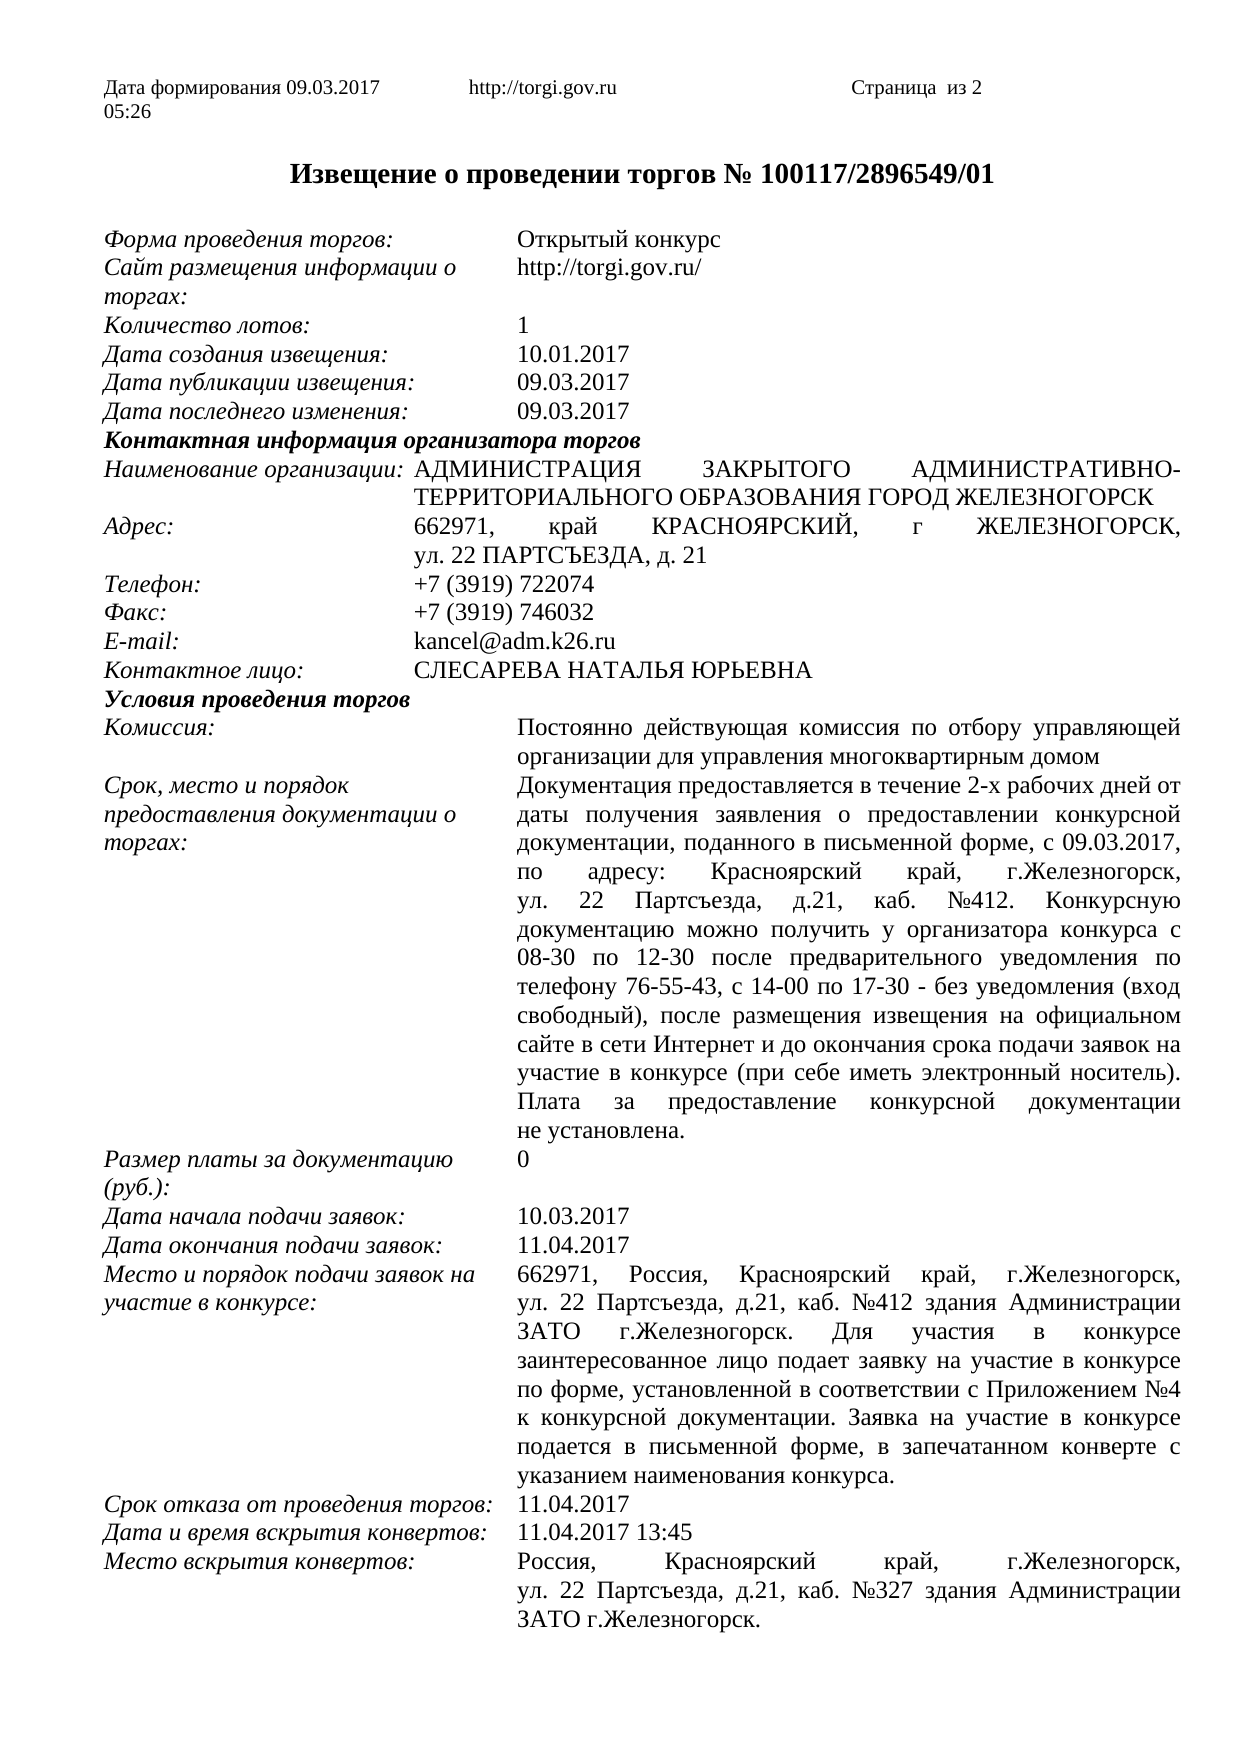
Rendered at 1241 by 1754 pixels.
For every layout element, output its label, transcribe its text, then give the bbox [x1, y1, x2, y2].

table_header Открытый конкурс [517, 224, 989, 252]
table_cell kancel@adm.k26.ru [414, 626, 1181, 655]
table_header Комиссия: [104, 713, 517, 770]
text Контактная информация организатора торгов [103, 425, 1181, 454]
table_cell Количество лотов: [104, 310, 517, 339]
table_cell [517, 1546, 1181, 1661]
table_header Форма проведения торгов: [104, 224, 517, 252]
table_cell http://torgi.gov.ru/ [517, 253, 989, 310]
table_cell 09.03.2017 [517, 368, 989, 396]
table_cell Сайт размещения информации о торгах: [104, 253, 517, 310]
table_cell Дата публикации извещения: [104, 368, 517, 396]
table_cell E-mail: [104, 626, 413, 655]
table_cell 10.03.2017 [517, 1201, 1181, 1230]
table_header Наименование организации: [104, 454, 413, 511]
table_cell 11.04.2017 [517, 1489, 1181, 1517]
table_cell 11.04.2017 13:45 [517, 1518, 1181, 1546]
table_cell Размер платы за документацию (руб.): [104, 1144, 517, 1201]
table_cell Срок, место и порядок предоставления документации о торгах: [104, 770, 517, 1144]
text Извещение о проведении торгов № 100117/2896549/01 [103, 157, 1181, 190]
table_cell 1 [517, 310, 989, 339]
table_cell +7 (3919) 746032 [414, 598, 1181, 626]
table_cell 662971, край КРАСНОЯРСКИЙ, г ЖЕЛЕЗНОГОРСК, ул. 22 ПАРТСЪЕЗДА, д. 21 [414, 511, 1181, 569]
table_cell Контактное лицо: [104, 655, 413, 684]
table_header Постоянно действующая комиссия по отбору управляющей организации для управления многоквартирным домом [517, 713, 1181, 770]
table_cell 11.04.2017 [517, 1230, 1181, 1259]
table_cell 10.01.2017 [517, 339, 989, 367]
text Условия проведения торгов [103, 684, 1181, 712]
table_cell Телефон: [104, 569, 413, 597]
table_cell Дата последнего изменения: [104, 396, 517, 425]
table_cell СЛЕСАРЕВА НАТАЛЬЯ ЮРЬЕВНА [414, 655, 1181, 684]
table_cell Дата окончания подачи заявок: [104, 1230, 517, 1259]
table_cell Дата начала подачи заявок: [104, 1201, 517, 1230]
table_header АДМИНИСТРАЦИЯ ЗАКРЫТОГО АДМИНИСТРАТИВНО- ТЕРРИТОРИАЛЬНОГО ОБРАЗОВАНИЯ ГОРОД ЖЕЛЕЗНОГОРСК [414, 454, 1181, 511]
table_cell Место и порядок подачи заявок на участие в конкурсе: [104, 1259, 517, 1489]
table_cell +7 (3919) 722074 [414, 569, 1181, 597]
table_cell 662971, Россия, Красноярский край, г.Железногорск, ул. 22 Партсъезда, д.21, каб. №412 здания Администрации ЗАТО г.Железногорск. Для участия в конкурсе заинтересованное лицо подает заявку на участие в конкурсе по форме, установленной в соответствии с Приложением №4 к конкурсной документации. Заявка на участие в конкурсе подается в письменной форме, в запечатанном конверте с указанием наименования конкурса. [517, 1259, 1181, 1489]
table_cell 09.03.2017 [517, 396, 989, 425]
table_cell Документация предоставляется в течение 2-х рабочих дней от даты получения заявления о предоставлении конкурсной документации, поданного в письменной форме, с 09.03.2017, по адресу: Красноярский край, г.Железногорск, ул. 22 Партсъезда, д.21, каб. №412. Конкурсную документацию можно получить у организатора конкурса с 08-30 по 12-30 после предварительного уведомления по телефону 76-55-43, с 14-00 по 17-30 - без уведомления (вход свободный), после размещения извещения на официальном сайте в сети Интернет и до окончания срока подачи заявок на участие в конкурсе (при себе иметь электронный носитель). Плата за предоставление конкурсной документации не установлена. [517, 770, 1181, 1144]
table_cell Адрес: [104, 511, 413, 569]
table_cell Дата создания извещения: [104, 339, 517, 367]
table_cell Факс: [104, 598, 413, 626]
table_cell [104, 1546, 517, 1661]
table_cell 0 [517, 1144, 1181, 1201]
table_cell Дата и время вскрытия конвертов: [104, 1518, 517, 1546]
table_cell Срок отказа от проведения торгов: [104, 1489, 517, 1517]
